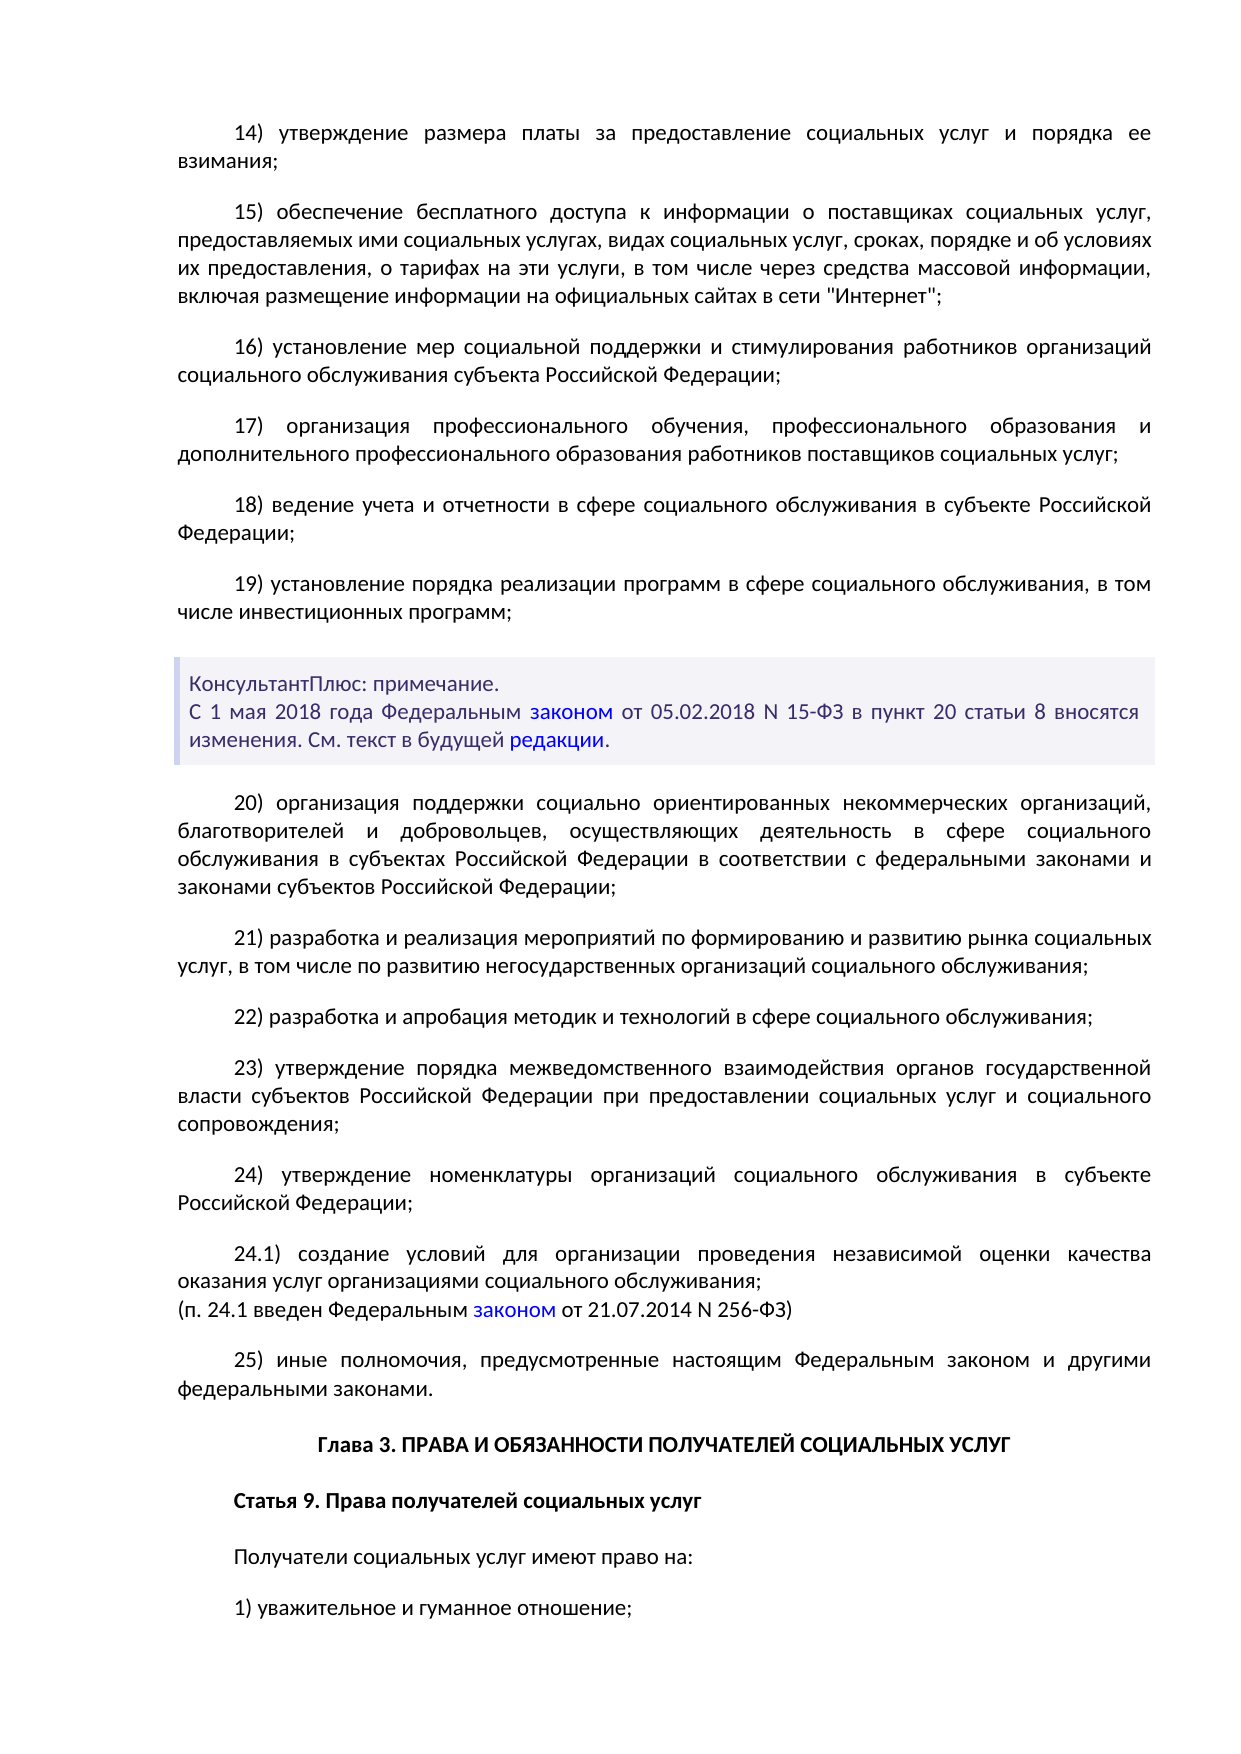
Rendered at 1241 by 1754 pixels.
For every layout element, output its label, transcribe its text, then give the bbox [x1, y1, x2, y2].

text 18) ведение учета и отчетности в сфере социального обслуживания в субъекте Российской Федерации; [177, 490, 1152, 546]
text 22) разработка и апробация методик и технологий в сфере социального обслуживания; [177, 1002, 1152, 1030]
text 25) иные полномочия, предусмотренные настоящим Федеральным законом и другими федеральными законами. [177, 1346, 1152, 1402]
text 15) обеспечение бесплатного доступа к информации о поставщиках социальных услуг, предоставляемых ими социальных услугах, видах социальных услуг, сроках, порядке и об условиях их предоставления, о тарифах на эти услуги, в том числе через средства массовой информации, включая размещение информации на официальных сайтах в сети "Интернет"; [177, 197, 1152, 309]
text (п. 24.1 введен Федеральным законом от 21.07.2014 N 256-ФЗ) [177, 1295, 1152, 1323]
text 24) утверждение номенклатуры организаций социального обслуживания в субъекте Российской Федерации; [177, 1160, 1152, 1216]
text 14) утверждение размера платы за предоставление социальных услуг и порядка ее взимания; [177, 118, 1152, 174]
text Получатели социальных услуг имеют право на: [177, 1542, 1152, 1570]
text 24.1) создание условий для организации проведения независимой оценки качества оказания услуг организациями социального обслуживания; [177, 1239, 1152, 1295]
title Глава 3. ПРАВА И ОБЯЗАННОСТИ ПОЛУЧАТЕЛЕЙ СОЦИАЛЬНЫХ УСЛУГ [177, 1430, 1152, 1458]
text 1) уважительное и гуманное отношение; [177, 1593, 1152, 1621]
text 21) разработка и реализация мероприятий по формированию и развитию рынка социальных услуг, в том числе по развитию негосударственных организаций социального обслуживания; [177, 923, 1152, 979]
text 20) организация поддержки социально ориентированных некоммерческих организаций, благотворителей и добровольцев, осуществляющих деятельность в сфере социального обслуживания в субъектах Российской Федерации в соответствии с федеральными законами и законами субъектов Российской Федерации; [177, 788, 1152, 900]
title Статья 9. Права получателей социальных услуг [177, 1486, 1152, 1514]
text 16) установление мер социальной поддержки и стимулирования работников организаций социального обслуживания субъекта Российской Федерации; [177, 332, 1152, 388]
text 19) установление порядка реализации программ в сфере социального обслуживания, в том числе инвестиционных программ; [177, 569, 1152, 625]
table_header КонсультантПлюс: примечание. С 1 мая 2018 года Федеральным законом от 05.02.2018 N 15-ФЗ в пункт 20 статьи 8 вносятся изменения. См. текст в будущей редакции. [180, 657, 1149, 765]
text 17) организация профессионального обучения, профессионального образования и дополнительного профессионального образования работников поставщиков социальных услуг; [177, 411, 1152, 467]
text 23) утверждение порядка межведомственного взаимодействия органов государственной власти субъектов Российской Федерации при предоставлении социальных услуг и социального сопровождения; [177, 1053, 1152, 1137]
